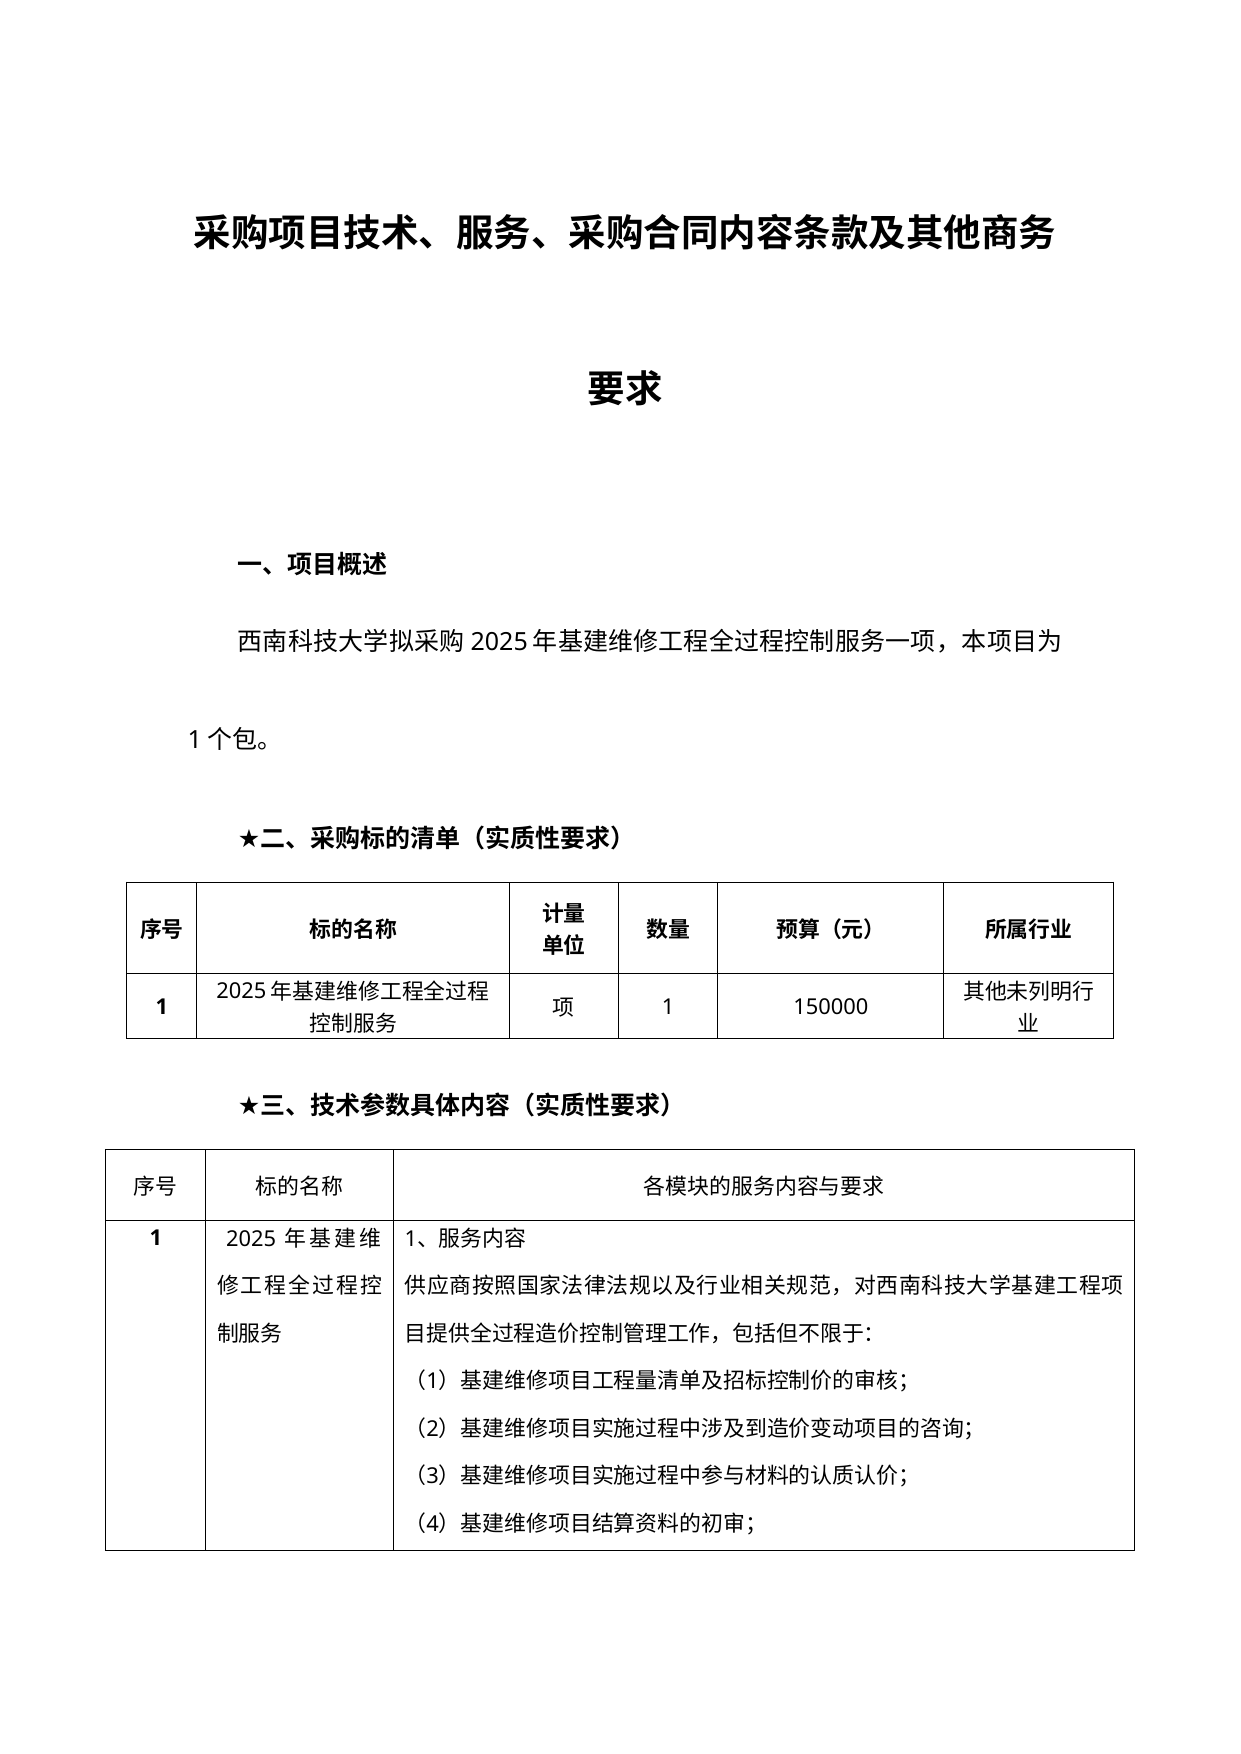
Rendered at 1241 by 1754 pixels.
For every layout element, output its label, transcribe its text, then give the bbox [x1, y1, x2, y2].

table_cell 2025年基建维修工程全过程控制服务 [206, 1221, 393, 1550]
table_header 标的名称 [197, 883, 509, 973]
table_header 预算（元） [718, 883, 943, 973]
table_header 标的名称 [206, 1150, 393, 1219]
text 西南科技大学拟采购 2025年基建维修工程全过程控制服务一项，本项目为1个包。 [187, 607, 1062, 770]
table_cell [394, 1221, 1134, 1550]
text ★二、采购标的清单（实质性要求） [187, 804, 1062, 869]
text ★三、技术参数具体内容（实质性要求） [187, 1071, 1062, 1136]
table_header 数量 [619, 883, 717, 973]
table_header 序号 [106, 1150, 205, 1219]
table_cell 1 [106, 1221, 205, 1550]
table_header 计量 单位 [510, 883, 618, 973]
table_cell 1 [127, 974, 196, 1038]
table_header 所属行业 [944, 883, 1113, 973]
subtitle 采购项目技术、服务、采购合同内容条款及其他商务要求 [187, 197, 1062, 419]
text 一、项目概述 [187, 530, 1062, 595]
table_header 各模块的服务内容与要求 [394, 1150, 1134, 1219]
table_cell 2025年基建维修工程全过程控制服务 [197, 974, 509, 1038]
table_cell 项 [510, 974, 618, 1038]
table_header 序号 [127, 883, 196, 973]
table_cell 1 [619, 974, 717, 1038]
table_cell 150000 [718, 974, 943, 1038]
table_cell 其他未列明行业 [944, 974, 1113, 1038]
